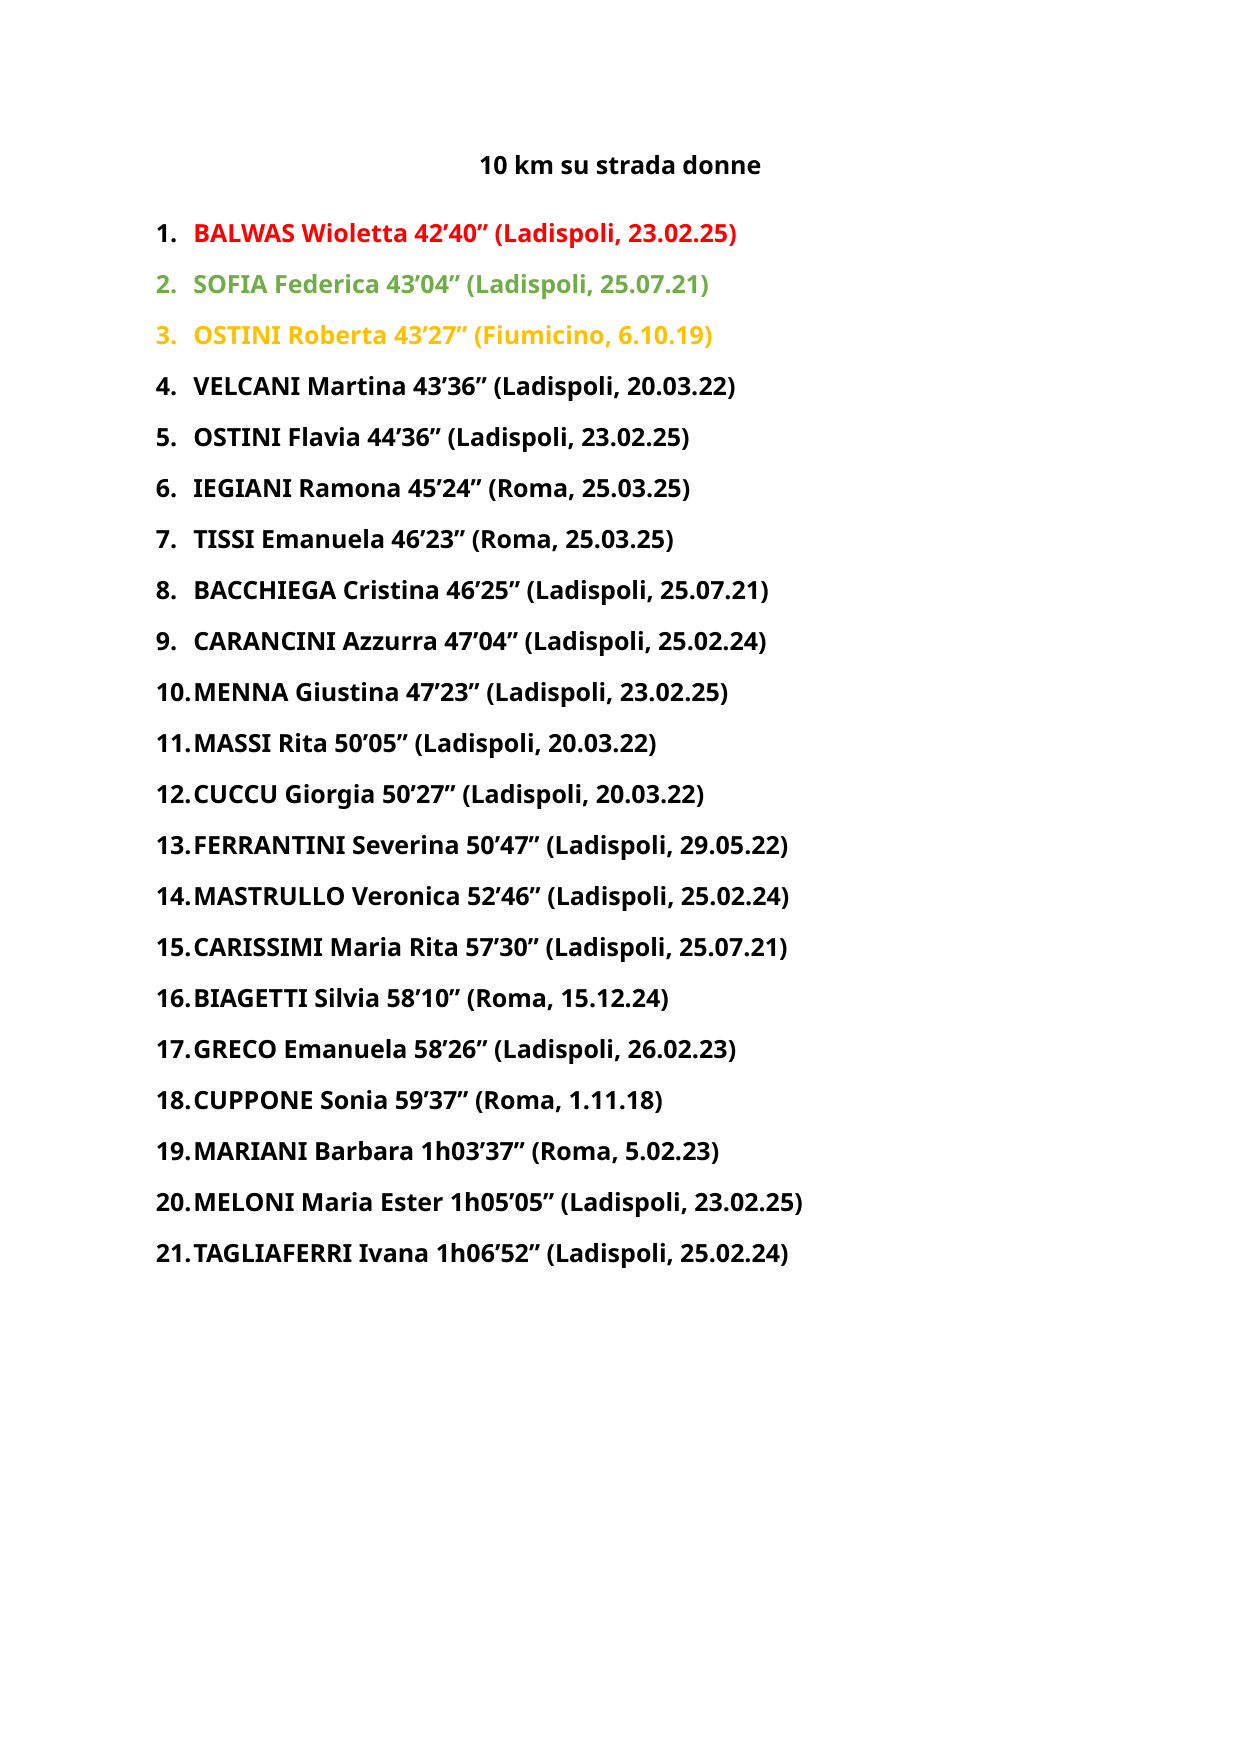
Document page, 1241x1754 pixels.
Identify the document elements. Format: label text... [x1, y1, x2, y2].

list MELONI Maria Ester 1h05’05” (Ladispoli, 23.02.25) [156, 1185, 1122, 1219]
list GRECO Emanuela 58’26” (Ladispoli, 26.02.23) [156, 1032, 1122, 1066]
list MENNA Giustina 47’23” (Ladispoli, 23.02.25) [156, 675, 1122, 709]
list MARIANI Barbara 1h03’37” (Roma, 5.02.23) [156, 1134, 1122, 1168]
list CARANCINI Azzurra 47’04” (Ladispoli, 25.02.24) [156, 624, 1122, 658]
list CARISSIMI Maria Rita 57’30” (Ladispoli, 25.07.21) [156, 930, 1122, 964]
list CUPPONE Sonia 59’37” (Roma, 1.11.18) [156, 1083, 1122, 1117]
text 10 km su strada donne [118, 148, 1122, 182]
list MASTRULLO Veronica 52’46” (Ladispoli, 25.02.24) [156, 879, 1122, 913]
list BIAGETTI Silvia 58’10” (Roma, 15.12.24) [156, 981, 1122, 1015]
list BACCHIEGA Cristina 46’25” (Ladispoli, 25.07.21) [156, 573, 1122, 607]
list OSTINI Roberta 43’27” (Fiumicino, 6.10.19) [156, 317, 1122, 351]
list TISSI Emanuela 46’23” (Roma, 25.03.25) [156, 522, 1122, 556]
list BALWAS Wioletta 42’40” (Ladispoli, 23.02.25) [156, 215, 1122, 249]
list OSTINI Flavia 44’36” (Ladispoli, 23.02.25) [156, 419, 1122, 453]
list CUCCU Giorgia 50’27” (Ladispoli, 20.03.22) [156, 777, 1122, 811]
list VELCANI Martina 43’36” (Ladispoli, 20.03.22) [156, 368, 1122, 402]
list FERRANTINI Severina 50’47” (Ladispoli, 29.05.22) [156, 828, 1122, 862]
list IEGIANI Ramona 45’24” (Roma, 25.03.25) [156, 471, 1122, 504]
list TAGLIAFERRI Ivana 1h06’52” (Ladispoli, 25.02.24) [156, 1236, 1122, 1270]
list SOFIA Federica 43’04” (Ladispoli, 25.07.21) [156, 266, 1122, 300]
list MASSI Rita 50’05” (Ladispoli, 20.03.22) [156, 726, 1122, 760]
